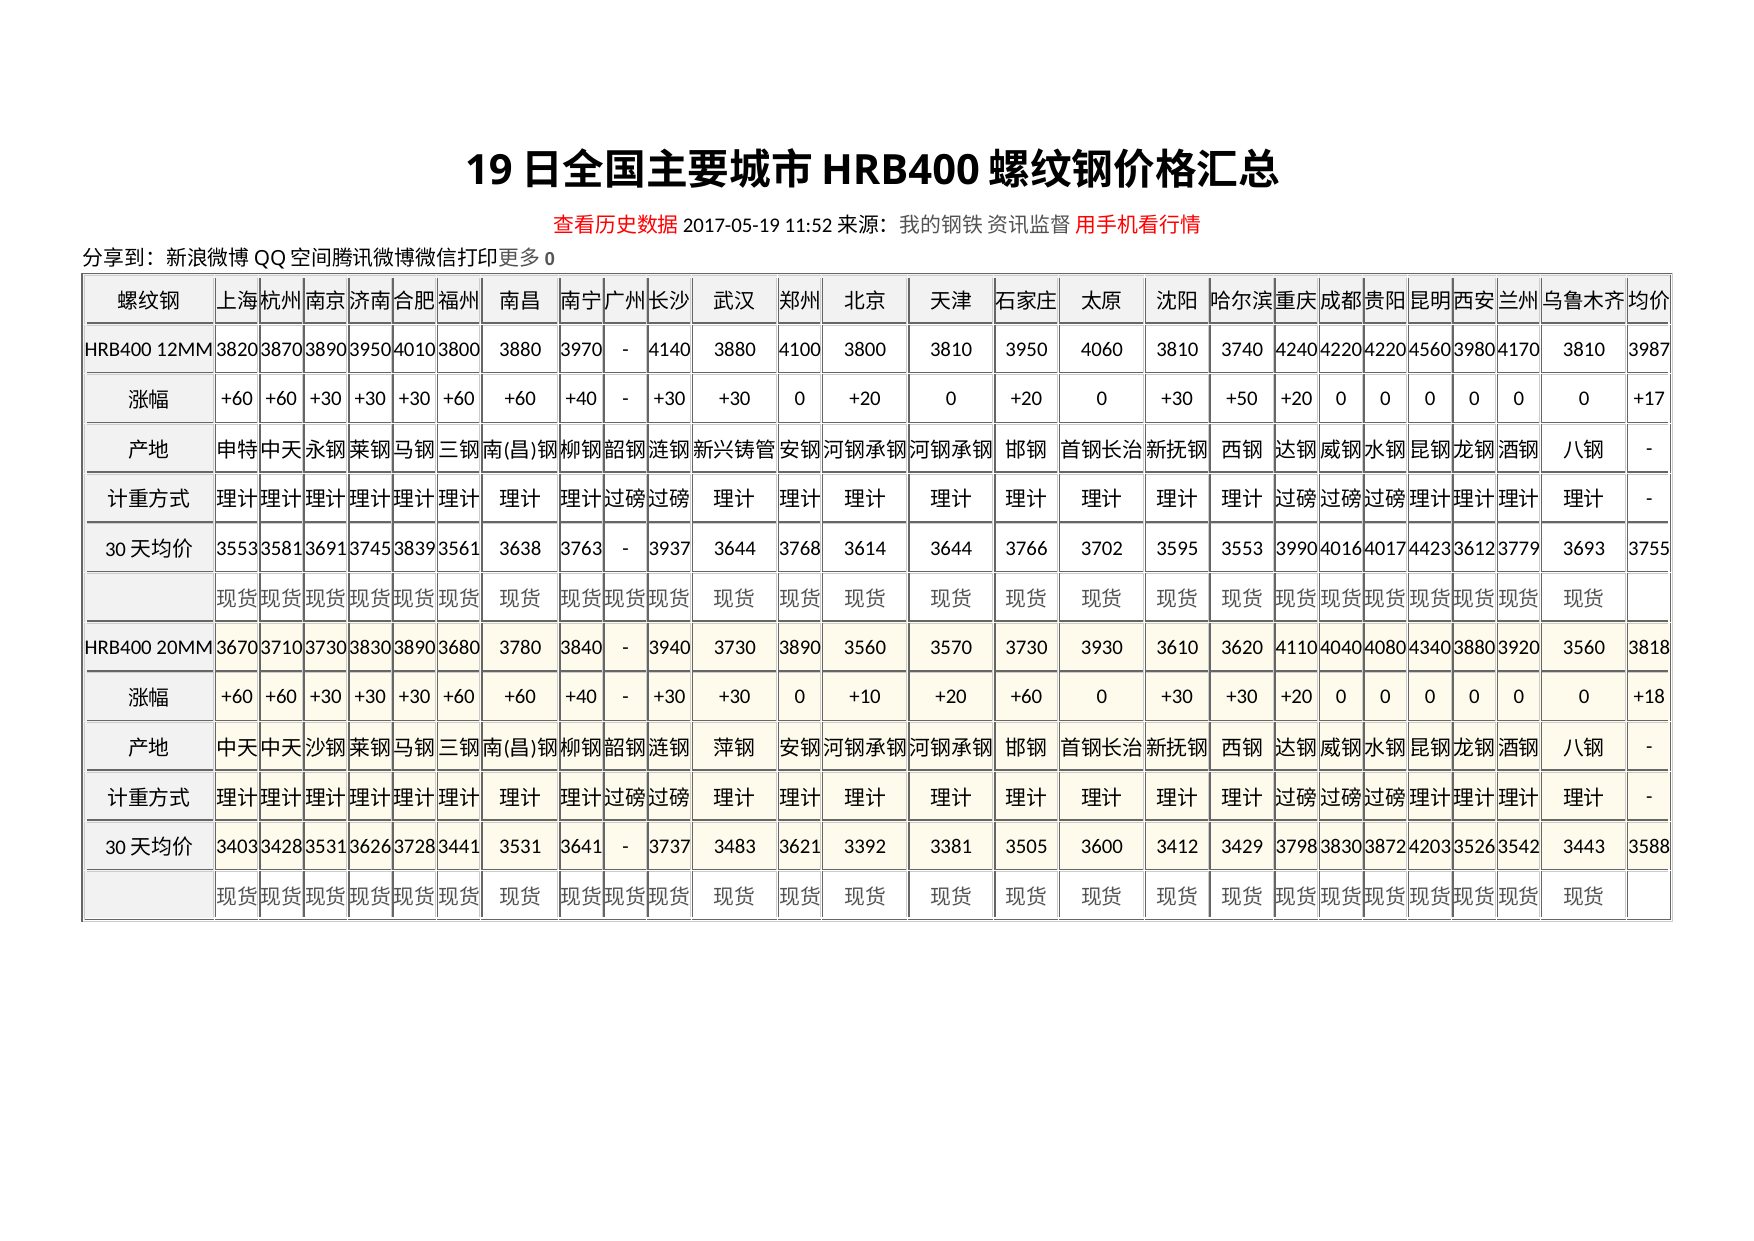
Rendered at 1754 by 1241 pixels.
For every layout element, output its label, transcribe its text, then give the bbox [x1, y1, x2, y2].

table_cell 理计 [305, 773, 346, 819]
table_cell 理计 [216, 773, 257, 819]
table_cell 0 [1454, 673, 1495, 720]
table_cell 3950 [996, 326, 1057, 372]
table_cell 3588 [1628, 819, 1670, 869]
table_cell 3614 [823, 524, 906, 571]
table_cell 涨幅 [83, 372, 215, 422]
table_cell 现货 [1211, 574, 1273, 620]
table_cell 现货 [1452, 872, 1496, 918]
table_cell 理计 [823, 773, 906, 819]
table_cell 现货 [1542, 574, 1625, 620]
table_cell 现货 [692, 872, 777, 918]
table_cell 新兴铸管 [693, 425, 776, 471]
table_cell 理计 [1454, 773, 1495, 819]
table_cell 理计 [483, 773, 557, 819]
text 分享到：新浪微博QQ空间腾讯微博微信打印更多0 [83, 240, 1671, 272]
table_cell +20 [823, 375, 906, 422]
table_cell +60 [438, 375, 479, 422]
table_cell 中天 [261, 425, 302, 471]
table_header 天津 [908, 274, 994, 322]
table_header 南京 [303, 274, 348, 322]
table_cell 现货 [303, 869, 348, 918]
table_cell 理计 [779, 475, 820, 521]
table_cell 3561 [438, 524, 479, 571]
table_header 长沙 [647, 276, 692, 322]
table_cell 4423 [1409, 524, 1451, 571]
table_cell 莱钢 [350, 723, 391, 769]
table_cell 过磅 [649, 773, 690, 819]
table_cell +30 [350, 673, 391, 720]
table_cell +40 [561, 673, 602, 720]
table_cell 3531 [305, 823, 346, 869]
table_cell 现货 [350, 574, 391, 620]
table_cell 3818 [1628, 620, 1670, 670]
table_cell +60 [996, 673, 1057, 720]
table_cell 4203 [1409, 823, 1451, 869]
table_cell 永钢 [305, 425, 346, 471]
table_cell +30 [394, 375, 435, 422]
table_cell 理计 [261, 475, 302, 521]
table_cell 沙钢 [305, 723, 346, 769]
table_cell +20 [996, 375, 1057, 422]
table_cell 现货 [1060, 574, 1143, 620]
table_cell 0 [1454, 375, 1495, 422]
table_cell +30 [693, 375, 776, 422]
table_cell 3780 [483, 624, 557, 670]
table_cell 现货 [305, 574, 346, 620]
table_cell 3728 [394, 823, 435, 869]
table_cell 河钢承钢 [823, 723, 906, 769]
table_cell 3644 [910, 524, 992, 571]
table_header 成都 [1319, 274, 1363, 322]
table_cell 理计 [1060, 773, 1143, 819]
table_cell 现货 [259, 872, 303, 918]
table_cell 产地 [83, 720, 215, 769]
table_header 兰州 [1496, 276, 1541, 322]
table_cell 3880 [483, 326, 557, 372]
table_cell 3890 [394, 624, 435, 670]
table_header 贵阳 [1363, 276, 1407, 322]
table_header 沈阳 [1145, 276, 1209, 322]
table_cell 3840 [561, 624, 602, 670]
table_cell 3412 [1146, 823, 1208, 869]
table_cell 威钢 [1320, 723, 1362, 769]
table_cell 理计 [216, 475, 257, 521]
table_header 杭州 [259, 276, 303, 322]
table_cell 过磅 [605, 475, 646, 521]
table_cell 现货 [348, 872, 392, 918]
table_cell 理计 [1454, 475, 1495, 521]
table_cell 3443 [1542, 823, 1625, 869]
table_cell 3483 [693, 823, 776, 869]
table_cell 现货 [559, 872, 603, 918]
table_cell 4560 [1409, 326, 1451, 372]
table_cell 现货 [1059, 872, 1144, 918]
table_cell 3980 [1454, 326, 1495, 372]
table_cell 3872 [1365, 823, 1406, 869]
table_cell 3626 [350, 823, 391, 869]
table_cell 新抚钢 [1146, 425, 1208, 471]
table_cell 现货 [1454, 574, 1495, 620]
table_cell 过磅 [1365, 773, 1406, 819]
table_cell 现货 [394, 574, 435, 620]
table_cell 现货 [693, 574, 776, 620]
table_cell 理计 [394, 475, 435, 521]
table_cell [83, 869, 215, 918]
table_cell 0 [1365, 375, 1406, 422]
table_cell 3730 [305, 624, 346, 670]
table_cell 理计 [1498, 773, 1539, 819]
table_cell 3839 [394, 524, 435, 571]
table_cell 河钢承钢 [823, 425, 906, 471]
table_cell 0 [1320, 375, 1362, 422]
table_cell +30 [649, 673, 690, 720]
table_cell 柳钢 [561, 425, 602, 471]
table_header 广州 [603, 274, 647, 322]
table_cell 首钢长治 [1060, 723, 1143, 769]
table_cell 现货 [649, 574, 690, 620]
table_cell +60 [438, 673, 479, 720]
table_cell 现货 [1496, 872, 1541, 918]
table_cell 4060 [1060, 326, 1143, 372]
table_cell 涟钢 [649, 723, 690, 769]
table_cell - [605, 823, 646, 869]
table_cell 理计 [1542, 475, 1625, 521]
table_header 上海 [215, 274, 259, 322]
table_cell 0 [910, 375, 992, 422]
table_cell 现货 [910, 574, 992, 620]
table_header 合肥 [392, 276, 437, 322]
table_cell 现货 [1541, 872, 1627, 918]
table_cell 西钢 [1211, 723, 1273, 769]
table_cell 3670 [216, 624, 257, 670]
table_cell 理计 [483, 475, 557, 521]
table_cell 理计 [1146, 475, 1208, 521]
table_cell 柳钢 [561, 723, 602, 769]
table_cell 理计 [1211, 475, 1273, 521]
table_header 西安 [1452, 276, 1496, 322]
table_cell 现货 [438, 574, 479, 620]
table_cell +18 [1628, 670, 1670, 720]
table_cell 中天 [261, 723, 302, 769]
table_cell 威钢 [1320, 425, 1362, 471]
table_cell 4016 [1320, 524, 1362, 571]
table_cell 八钢 [1542, 723, 1625, 769]
table_cell 0 [1060, 375, 1143, 422]
table_cell 现货 [1365, 574, 1406, 620]
table_cell 4080 [1365, 624, 1406, 670]
table_cell 3644 [693, 524, 776, 571]
table_cell +30 [1146, 375, 1208, 422]
text 查看历史数据2017-05-19 11:52 来源：我的钢铁 资讯监督 用手机看行情 [83, 207, 1671, 240]
table_cell 3745 [350, 524, 391, 571]
table_cell 0 [1542, 375, 1625, 422]
table_cell 3766 [996, 524, 1057, 571]
table_cell 理计 [394, 773, 435, 819]
table_header 重庆 [1274, 276, 1319, 322]
table_cell 现货 [994, 872, 1059, 918]
table_cell 韶钢 [605, 723, 646, 769]
table_cell +60 [216, 673, 257, 720]
table_cell 马钢 [394, 425, 435, 471]
table_cell 3693 [1542, 524, 1625, 571]
table_cell 现货 [908, 869, 994, 918]
table_cell 过磅 [605, 773, 646, 819]
table_cell 3810 [1542, 326, 1625, 372]
table_cell 0 [1320, 673, 1362, 720]
table_cell 3560 [823, 624, 906, 670]
table_cell 3612 [1454, 524, 1495, 571]
table_cell 3820 [216, 326, 257, 372]
table_cell 现货 [779, 574, 820, 620]
table_cell 3970 [561, 326, 602, 372]
table_cell 3950 [350, 326, 391, 372]
table_cell - [1627, 422, 1671, 471]
table_cell 现货 [603, 872, 647, 918]
table_cell 3730 [996, 624, 1057, 670]
table_cell 3920 [1498, 624, 1539, 670]
table_cell 现货 [1209, 872, 1274, 918]
table_cell 南(昌)钢 [483, 723, 557, 769]
table_cell 3428 [261, 823, 302, 869]
table_cell +20 [1276, 673, 1317, 720]
table_cell 申特 [216, 425, 257, 471]
table_cell 理计 [350, 773, 391, 819]
table_cell 4240 [1276, 326, 1317, 372]
table_cell 南(昌)钢 [483, 425, 557, 471]
table_cell 过磅 [649, 475, 690, 521]
table_cell 3870 [261, 326, 302, 372]
table_cell 现货 [1276, 574, 1317, 620]
table_cell 韶钢 [605, 425, 646, 471]
table_cell 安钢 [779, 425, 820, 471]
table_cell 3798 [1276, 823, 1317, 869]
table_cell 过磅 [1276, 773, 1317, 819]
table_cell 3800 [438, 326, 479, 372]
table_cell +17 [1627, 372, 1671, 422]
table_cell [1627, 571, 1671, 620]
table_cell 理计 [1498, 475, 1539, 521]
table_cell 3830 [350, 624, 391, 670]
table_cell +30 [1211, 673, 1273, 720]
table_cell HRB400 20MM [85, 620, 213, 670]
table_cell 理计 [996, 475, 1057, 521]
table_cell 龙钢 [1454, 425, 1495, 471]
table_cell +20 [1276, 375, 1317, 422]
table_cell 达钢 [1276, 425, 1317, 471]
table_cell 3740 [1211, 326, 1273, 372]
table_cell 3930 [1060, 624, 1143, 670]
table_header 螺纹钢 [85, 276, 215, 322]
table_cell 现货 [1319, 872, 1363, 918]
table_cell 3710 [261, 624, 302, 670]
table_cell 0 [1409, 673, 1451, 720]
table_cell 3880 [1454, 624, 1495, 670]
table_cell +30 [1146, 673, 1208, 720]
table_cell 邯钢 [996, 723, 1057, 769]
table_cell 现货 [1320, 574, 1362, 620]
table_cell +30 [305, 375, 346, 422]
table_cell 3755 [1628, 521, 1670, 571]
table_header 武汉 [692, 276, 777, 322]
table_cell 现货 [561, 574, 602, 620]
table_cell 4170 [1498, 326, 1539, 372]
table_cell 0 [1498, 375, 1539, 422]
table_cell 3600 [1060, 823, 1143, 869]
table_cell 现货 [1146, 574, 1208, 620]
table_cell 3553 [216, 524, 257, 571]
table_cell 现货 [1363, 872, 1407, 918]
table_cell 3702 [1060, 524, 1143, 571]
table_cell 新抚钢 [1146, 723, 1208, 769]
table_cell +30 [693, 673, 776, 720]
table_cell 3638 [483, 524, 557, 571]
table_cell 0 [1409, 375, 1451, 422]
table_cell 现货 [392, 872, 437, 918]
table_cell 河钢承钢 [910, 425, 992, 471]
table_cell 3940 [649, 624, 690, 670]
table_cell 0 [779, 673, 820, 720]
table_cell 理计 [910, 773, 992, 819]
table_cell 3763 [561, 524, 602, 571]
table_cell - [605, 524, 646, 571]
table_header 均价 [1627, 276, 1670, 322]
table_cell 3403 [216, 823, 257, 869]
table_cell 萍钢 [693, 723, 776, 769]
table_cell - [1627, 720, 1671, 769]
table_header 哈尔滨 [1209, 274, 1274, 322]
table_cell 现货 [481, 869, 559, 918]
table_cell 3570 [910, 624, 992, 670]
table_cell 理计 [1146, 773, 1208, 819]
table_cell 3830 [1320, 823, 1362, 869]
table_header 郑州 [778, 276, 822, 322]
table_cell 理计 [1409, 475, 1451, 521]
table_cell [83, 571, 215, 620]
table_cell 4017 [1365, 524, 1406, 571]
table_cell 水钢 [1365, 723, 1406, 769]
table_cell 中天 [216, 723, 257, 769]
table_cell +10 [823, 673, 906, 720]
table_cell 4220 [1320, 326, 1362, 372]
table_cell 3737 [649, 823, 690, 869]
table_header 南宁 [559, 276, 603, 322]
table_cell - [1628, 471, 1670, 521]
table_cell 河钢承钢 [910, 723, 992, 769]
table_cell 理计 [305, 475, 346, 521]
table_cell 3542 [1498, 823, 1539, 869]
table_cell 理计 [823, 475, 906, 521]
table_cell 4040 [1320, 624, 1362, 670]
table_header 石家庄 [994, 276, 1059, 322]
table_cell 现货 [1498, 574, 1539, 620]
table_cell 现货 [215, 869, 259, 918]
table_cell 理计 [693, 475, 776, 521]
table_cell 首钢长治 [1060, 425, 1143, 471]
table_cell 3890 [305, 326, 346, 372]
table_cell 3392 [823, 823, 906, 869]
table_cell +30 [350, 375, 391, 422]
table_cell 过磅 [1365, 475, 1406, 521]
table_header 北京 [822, 274, 908, 322]
table_cell 3531 [483, 823, 557, 869]
table_cell 现货 [1408, 872, 1452, 918]
table_cell 现货 [823, 574, 906, 620]
table_cell +60 [261, 375, 302, 422]
table_cell 理计 [1409, 773, 1451, 819]
table_header 太原 [1059, 276, 1144, 322]
table_cell 3987 [1628, 322, 1670, 372]
table_cell 3621 [779, 823, 820, 869]
table_cell +30 [394, 673, 435, 720]
table_cell HRB400 12MM [85, 322, 213, 372]
table_cell +60 [483, 673, 557, 720]
table_cell 现货 [996, 574, 1057, 620]
table_cell - [1628, 769, 1670, 819]
table_cell +20 [910, 673, 992, 720]
table_cell 理计 [438, 475, 479, 521]
table_cell 过磅 [1320, 475, 1362, 521]
table_cell - [605, 624, 646, 670]
table_cell 0 [1498, 673, 1539, 720]
table_cell 现货 [647, 872, 692, 918]
table_cell +60 [216, 375, 257, 422]
table_cell 4110 [1276, 624, 1317, 670]
table_cell 三钢 [438, 723, 479, 769]
table_cell 三钢 [438, 425, 479, 471]
table_cell 3768 [779, 524, 820, 571]
table_cell 现货 [1145, 872, 1209, 918]
table_cell 现货 [437, 869, 481, 918]
table_cell 30天均价 [85, 819, 213, 869]
table_cell 现货 [1409, 574, 1451, 620]
table_cell [1627, 869, 1671, 918]
table_cell 莱钢 [350, 425, 391, 471]
table_header 南昌 [481, 274, 559, 322]
table_cell 酒钢 [1498, 425, 1539, 471]
table_header 昆明 [1408, 274, 1452, 322]
table_cell 理计 [779, 773, 820, 819]
table_cell 理计 [1060, 475, 1143, 521]
table_cell 4220 [1365, 326, 1406, 372]
table_cell 3730 [693, 624, 776, 670]
table_cell 3381 [910, 823, 992, 869]
table_cell 理计 [1542, 773, 1625, 819]
table_cell 0 [1542, 673, 1625, 720]
table_cell 理计 [350, 475, 391, 521]
table_cell 3610 [1146, 624, 1208, 670]
table_cell - [605, 326, 646, 372]
table_cell 4010 [394, 326, 435, 372]
table_cell 理计 [561, 773, 602, 819]
table_cell 昆钢 [1409, 723, 1451, 769]
table_cell 理计 [438, 773, 479, 819]
table_cell 30天均价 [85, 521, 213, 571]
table_cell 计重方式 [85, 769, 213, 819]
table_cell - [605, 375, 646, 422]
table_cell 酒钢 [1498, 723, 1539, 769]
table_cell 过磅 [1320, 773, 1362, 819]
table_cell 0 [1365, 673, 1406, 720]
table_cell +50 [1211, 375, 1273, 422]
table_header 济南 [348, 276, 392, 322]
table_cell 理计 [561, 475, 602, 521]
table_cell 现货 [261, 574, 302, 620]
table_cell 3937 [649, 524, 690, 571]
table_cell 过磅 [1276, 475, 1317, 521]
table_cell 产地 [83, 422, 215, 471]
table_cell +40 [561, 375, 602, 422]
table_cell 水钢 [1365, 425, 1406, 471]
table_cell 3620 [1211, 624, 1273, 670]
table_cell 3505 [996, 823, 1057, 869]
table_cell 3990 [1276, 524, 1317, 571]
table_cell 3553 [1211, 524, 1273, 571]
table_cell 理计 [910, 475, 992, 521]
table_cell 3800 [823, 326, 906, 372]
table_cell 3641 [561, 823, 602, 869]
table_cell 3680 [438, 624, 479, 670]
table_cell 3526 [1454, 823, 1495, 869]
table_cell +30 [649, 375, 690, 422]
table_cell 现货 [778, 872, 822, 918]
table_cell 理计 [1211, 773, 1273, 819]
table_cell 3691 [305, 524, 346, 571]
table_cell 西钢 [1211, 425, 1273, 471]
table_cell 现货 [605, 574, 646, 620]
table_cell 3429 [1211, 823, 1273, 869]
table_cell 3779 [1498, 524, 1539, 571]
table_cell 昆钢 [1409, 425, 1451, 471]
table_cell 现货 [483, 574, 557, 620]
table_cell 八钢 [1542, 425, 1625, 471]
table_cell 4340 [1409, 624, 1451, 670]
table_cell +30 [305, 673, 346, 720]
table_cell 3810 [910, 326, 992, 372]
table_cell +60 [261, 673, 302, 720]
table_cell 3581 [261, 524, 302, 571]
table_cell 4140 [649, 326, 690, 372]
table_cell 马钢 [394, 723, 435, 769]
table_cell 3441 [438, 823, 479, 869]
table_cell 0 [1060, 673, 1143, 720]
table_cell 3880 [693, 326, 776, 372]
table_cell 3560 [1542, 624, 1625, 670]
table_cell 达钢 [1276, 723, 1317, 769]
table_cell 理计 [996, 773, 1057, 819]
table_cell 涨幅 [85, 670, 213, 720]
table_cell 0 [779, 375, 820, 422]
table_header 乌鲁木齐 [1541, 276, 1627, 322]
table_cell 现货 [216, 574, 257, 620]
table_cell 4100 [779, 326, 820, 372]
table_cell 计重方式 [85, 471, 213, 521]
table_cell 现货 [1274, 872, 1319, 918]
table_cell 3810 [1146, 326, 1208, 372]
table_cell - [605, 673, 646, 720]
table_cell 安钢 [779, 723, 820, 769]
table_cell 理计 [693, 773, 776, 819]
table_cell +60 [483, 375, 557, 422]
table_cell 3595 [1146, 524, 1208, 571]
table_cell 3890 [779, 624, 820, 670]
table_header 福州 [437, 274, 481, 322]
table_cell 现货 [822, 869, 908, 918]
table_cell 龙钢 [1454, 723, 1495, 769]
table_cell 涟钢 [649, 425, 690, 471]
subtitle 19日全国主要城市HRB400螺纹钢价格汇总 [83, 134, 1671, 199]
table_cell 邯钢 [996, 425, 1057, 471]
table_cell 理计 [261, 773, 302, 819]
